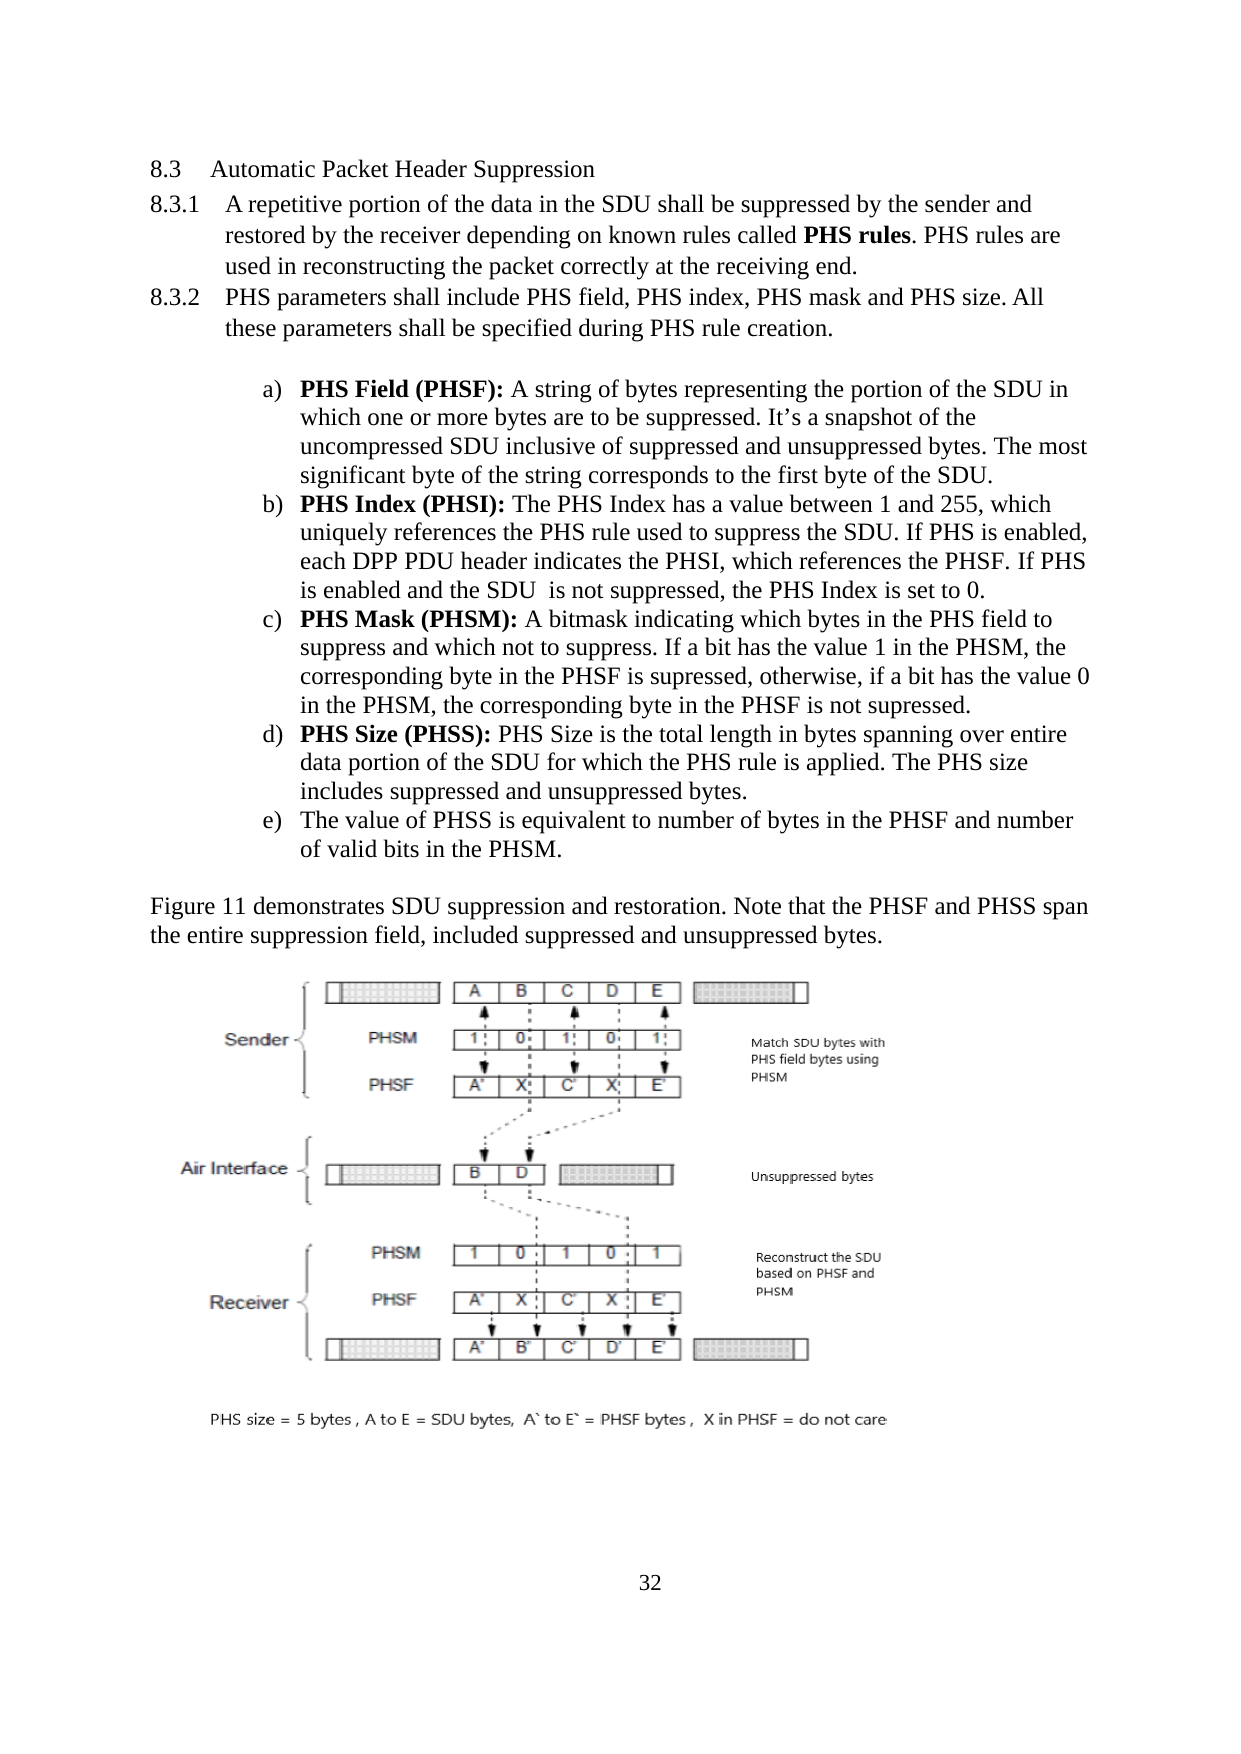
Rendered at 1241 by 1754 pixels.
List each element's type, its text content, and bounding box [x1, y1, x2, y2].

picture [150, 952, 958, 1459]
text Figure 11 demonstrates SDU suppression and restoration. Note that the PHSF and PHSS span the entire suppression field, included suppressed and unsuppressed bytes. [150, 866, 1090, 924]
list PHS Field (PHSF): A string of bytes representing the portion of the SDU in which one or more bytes are to be suppressed. It’s a snapshot of the uncompressed SDU inclusive of suppressed and unsuppressed bytes. The most significant byte of the string corresponds to the first byte of the SDU. [262, 349, 1090, 464]
subtitle PHS parameters shall include PHS field, PHS index, PHS mask and PHS size. All these parameters shall be specified during PHS rule creation. [150, 287, 1090, 346]
list PHS Index (PHSI): The PHS Index has a value between 1 and 255, which uniquely references the PHS rule used to suppress the SDU. If PHS is enabled, each DPP PDU header indicates the PHSI, which references the PHSF. If PHS is enabled and the SDU is not suppressed, the PHS Index is set to 0. [262, 464, 1090, 579]
list The value of PHSS is equivalent to number of bytes in the PHSF and number of valid bits in the PHSM. [262, 780, 1090, 837]
list PHS Mask (PHSM): A bitmask indicating which bytes in the PHS field to suppress and which not to suppress. If a bit has the value 1 in the PHSM, the corresponding byte in the PHSF is supressed, otherwise, if a bit has the value 0 in the PHSM, the corresponding byte in the PHSF is not supressed. [262, 579, 1090, 694]
subtitle Automatic Packet Header Suppression [150, 154, 1090, 183]
list PHS Size (PHSS): PHS Size is the total length in bytes spanning over entire data portion of the SDU for which the PHS rule is applied. The PHS size includes suppressed and unsuppressed bytes. [262, 694, 1090, 780]
subtitle A repetitive portion of the data in the SDU shall be suppressed by the sender and restored by the receiver depending on known rules called PHS rules. PHS rules are used in reconstructing the packet correctly at the receiving end. [150, 189, 1090, 280]
